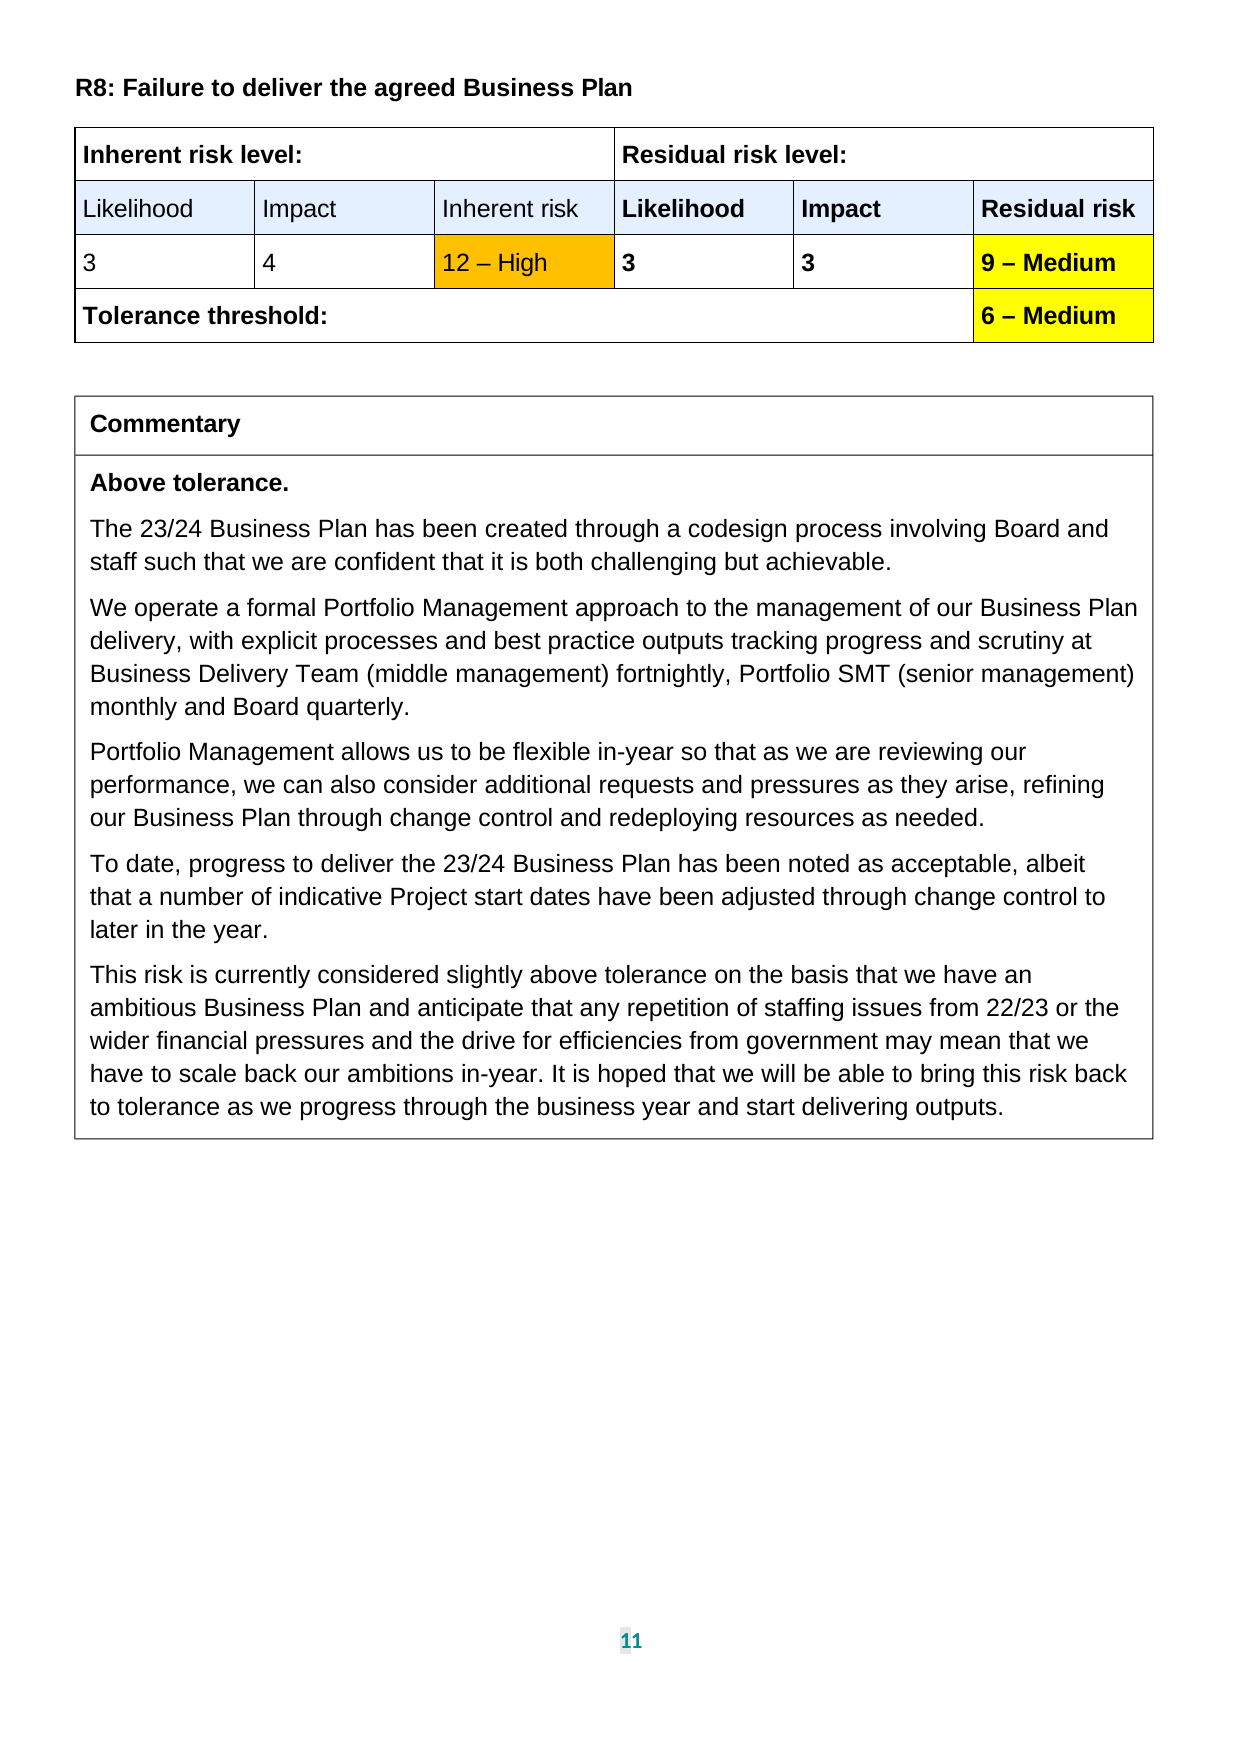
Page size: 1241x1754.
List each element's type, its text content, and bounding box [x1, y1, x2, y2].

table_cell 12 – High [435, 235, 614, 288]
table_cell Impact [794, 181, 973, 234]
table_cell 9 – Medium [974, 235, 1153, 288]
text Portfolio Management allows us to be flexible in-year so that as we are reviewing our performance, we can also consider additional requests and pressures as they arise, refining our Business Plan through change control and redeploying resources as needed. [89, 737, 1131, 832]
text To date, progress to deliver the 23/24 Business Plan has been noted as acceptable, albeit that a number of indicative Project start dates have been adjusted through change control to later in the year. [89, 849, 1133, 943]
text We operate a formal Portfolio Management approach to the management of our Business Plan delivery, with explicit processes and best practice outputs tracking progress and scrutiny at Business Delivery Team (middle management) fortnightly, Portfolio SMT (senior management) monthly and Board quarterly. [89, 593, 1147, 720]
table_cell 4 [255, 235, 434, 288]
table_cell 3 [615, 235, 793, 288]
table_cell Residual risk [974, 181, 1153, 234]
table_header Inherent risk level: [76, 128, 614, 180]
table_cell 3 [76, 235, 254, 288]
text This risk is currently considered slightly above tolerance on the basis that we have an ambitious Business Plan and anticipate that any repetition of staffing issues from 22/23 or the wider financial pressures and the drive for efficiencies from government may mean that we have to scale back our ambitions in-year. It is hoped that we will be able to bring this risk back to tolerance as we progress through the business year and start delivering outputs. [89, 960, 1131, 1121]
table_cell Likelihood [76, 181, 254, 234]
table_cell 6 – Medium [974, 289, 1153, 342]
table_cell Tolerance threshold: [76, 289, 973, 342]
text R8: Failure to deliver the agreed Business Plan [75, 73, 1198, 102]
text Above tolerance. [89, 468, 1198, 497]
text The 23/24 Business Plan has been created through a codesign process involving Board and staff such that we are confident that it is both challenging but achievable. [89, 514, 1147, 576]
table_cell Likelihood [615, 181, 793, 234]
table_cell Inherent risk [435, 181, 614, 234]
table_cell 3 [794, 235, 973, 288]
table_cell Impact [255, 181, 434, 234]
table_header Residual risk level: [615, 128, 1153, 180]
text Commentary [89, 409, 1198, 438]
